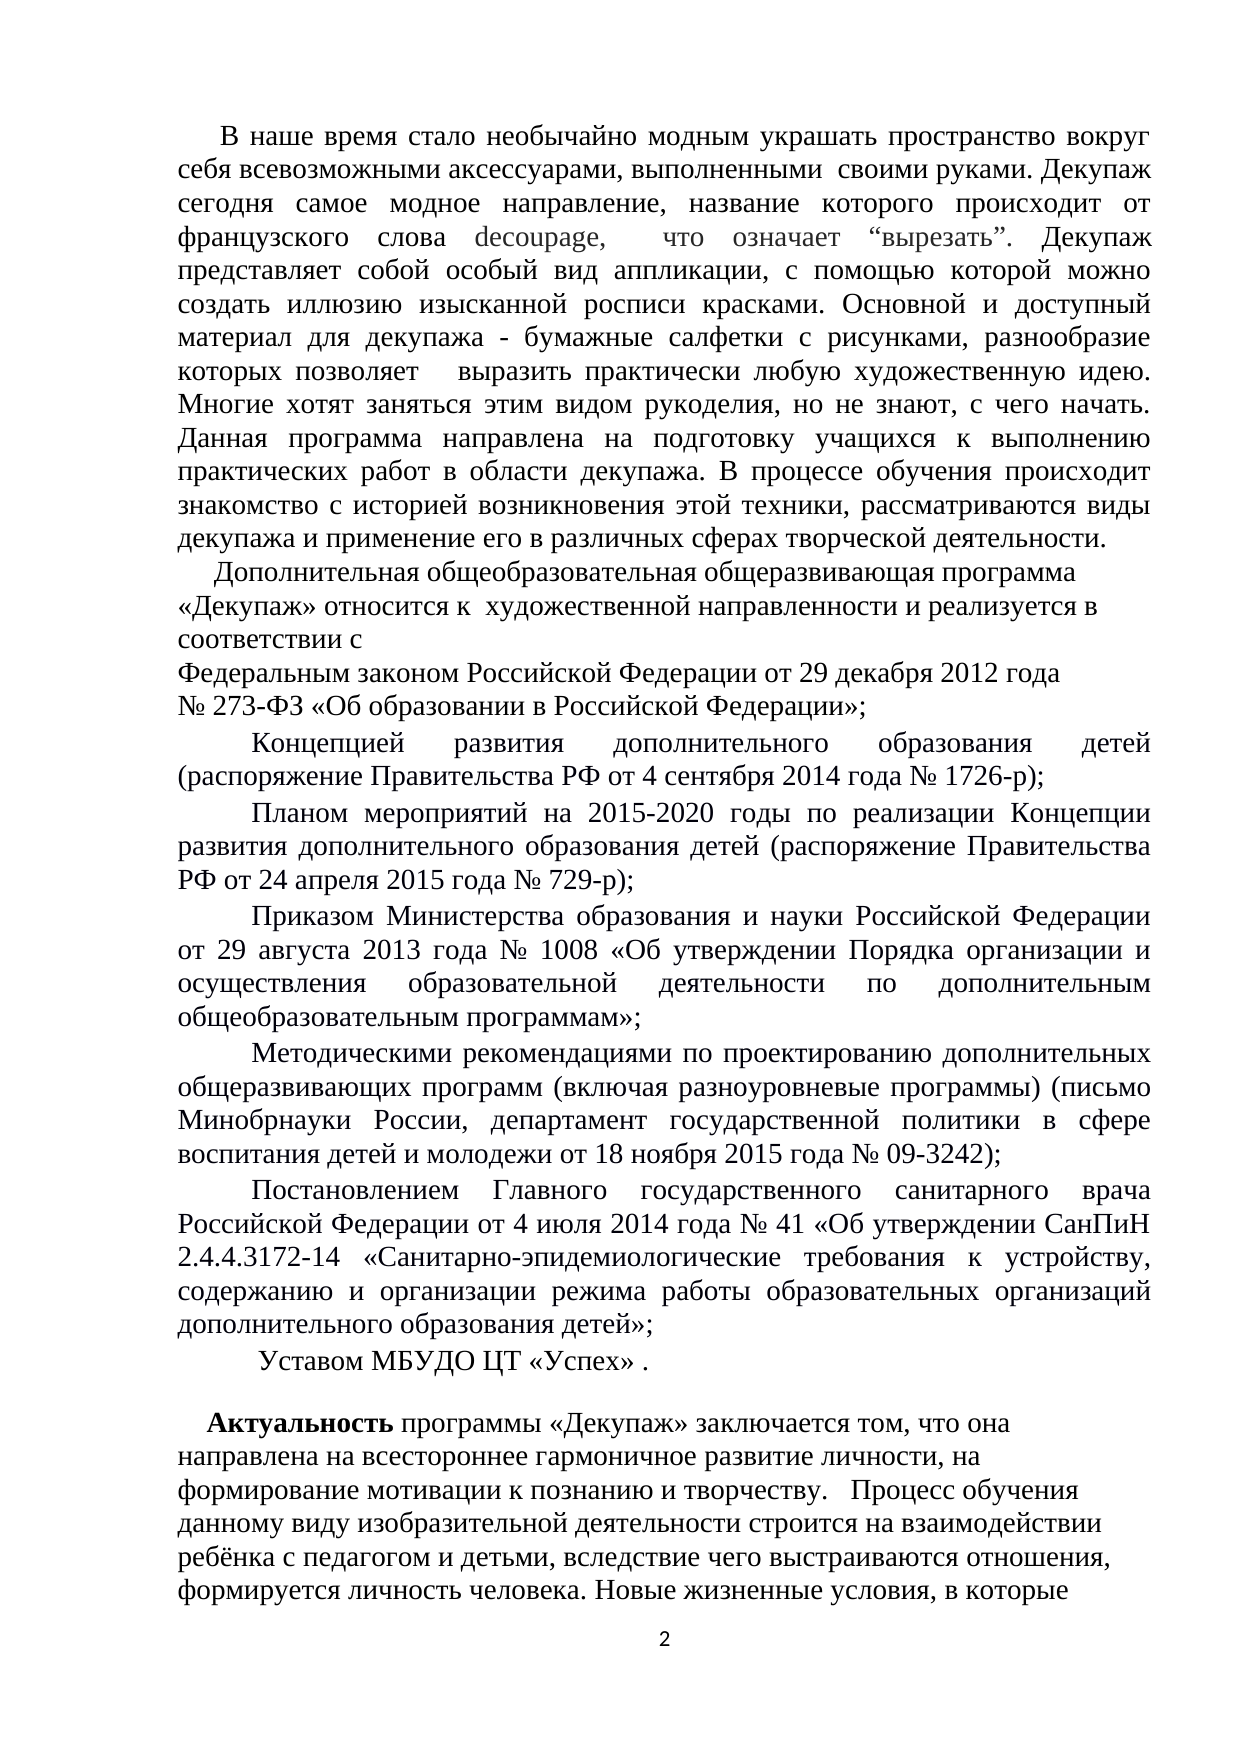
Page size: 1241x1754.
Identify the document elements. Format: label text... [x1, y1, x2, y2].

text Планом мероприятий на 2015-2020 годы по реализации Концепции развития дополнительного образования детей (распоряжение Правительства РФ от 24 апреля 2015 года № 729-р); [177, 795, 1152, 895]
text Дополнительная общеобразовательная общеразвивающая программа «Декупаж» относится к художественной направленности и реализуется в соответствии с [177, 554, 1152, 655]
text Методическими рекомендациями по проектированию дополнительных общеразвивающих программ (включая разноуровневые программы) (письмо Минобрнауки России, департамент государственной политики в сфере воспитания детей и молодежи от 18 ноября 2015 года № 09-3242); [177, 1035, 1152, 1169]
text Федеральным законом Российской Федерации от 29 декабря 2012 года № 273-ФЗ «Об образовании в Российской Федерации»; [177, 655, 1152, 722]
text Постановлением Главного государственного санитарного врача Российской Федерации от 4 июля 2014 года № 41 «Об утверждении СанПиН 2.4.4.3172-14 «Санитарно-эпидемиологические требования к устройству, содержанию и организации режима работы образовательных организаций дополнительного образования детей»; [177, 1172, 1152, 1340]
text Уставом МБУДО ЦТ «Успех» . [177, 1343, 1152, 1377]
text Приказом Министерства образования и науки Российской Федерации от 29 августа 2013 года № 1008 «Об утверждении Порядка организации и осуществления образовательной деятельности по дополнительным общеобразовательным программам»; [177, 898, 1152, 1032]
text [177, 1405, 1152, 1606]
text Концепцией развития дополнительного образования детей (распоряжение Правительства РФ от 4 сентября 2014 года № 1726-р); [177, 725, 1152, 792]
text В наше время стало необычайно модным украшать пространство вокруг себя всевозможными аксессуарами, выполненными своими руками. Декупаж сегодня самое модное направление, название которого происходит от французского слова decoupage, что означает “вырезать”. Декупаж представляет собой особый вид аппликации, с помощью которой можно создать иллюзию изысканной росписи красками. Основной и доступный материал для декупажа - бумажные салфетки с рисунками, разнообразие которых позволяет выразить практически любую художественную идею. Многие хотят заняться этим видом рукоделия, но не знают, с чего начать. Данная программа направлена на подготовку учащихся к выполнению практических работ в области декупажа. В процессе обучения происходит знакомство с историей возникновения этой техники, рассматриваются виды декупажа и применение его в различных сферах творческой деятельности. [177, 118, 1152, 554]
